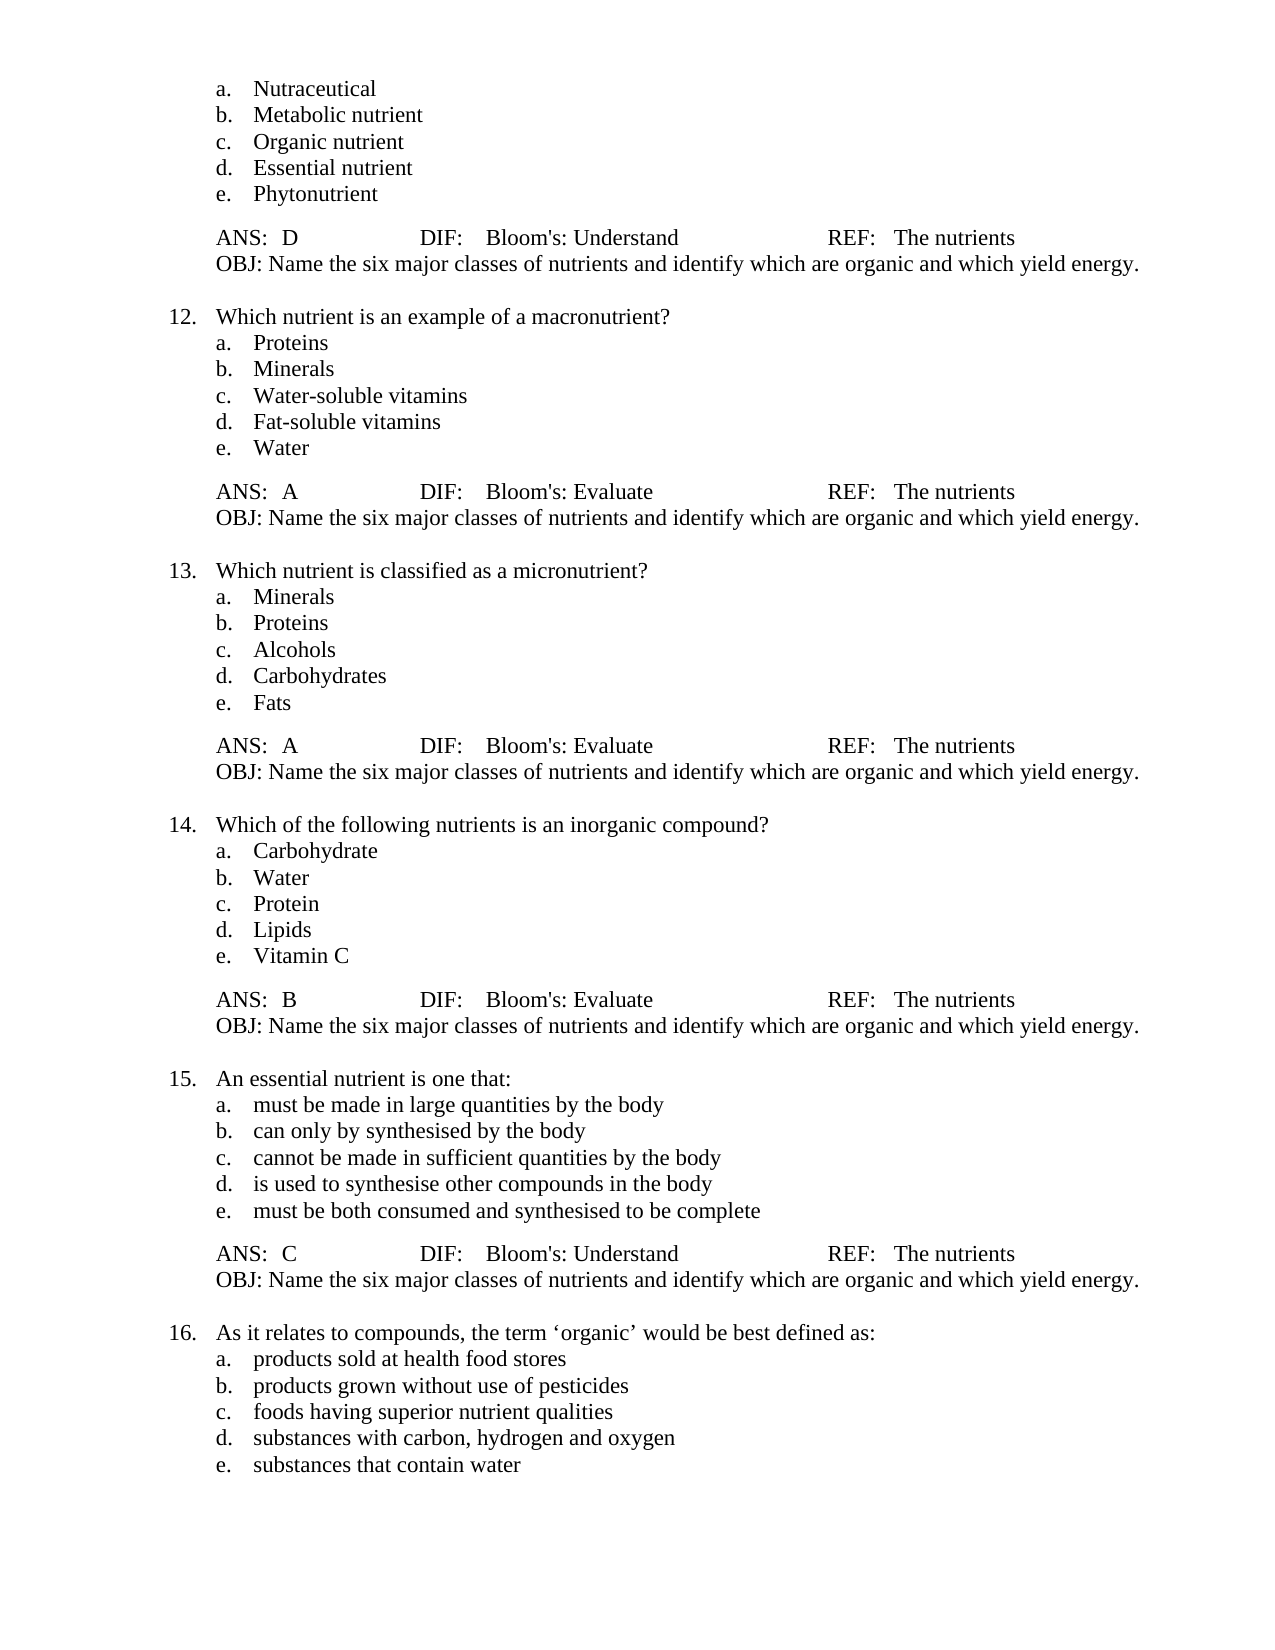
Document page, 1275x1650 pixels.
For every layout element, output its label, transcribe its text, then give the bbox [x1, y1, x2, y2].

table_cell e. [211, 689, 248, 715]
table_cell e. [211, 1197, 248, 1223]
table_cell Organic nutrient [249, 128, 1092, 154]
table_cell d. [211, 662, 248, 688]
text OBJ: Name the six major classes of nutrients and identify which are organic and which yield energy. [216, 504, 1162, 530]
table_cell Fat-soluble vitamins [249, 408, 1092, 434]
table_cell Lipids [249, 916, 1092, 943]
table_cell d. [211, 154, 248, 180]
table_cell Alcohols [249, 636, 1092, 662]
table_cell foods having superior nutrient qualities [249, 1398, 1092, 1424]
table_cell e. [211, 180, 248, 207]
table_cell c. [211, 382, 248, 408]
table_cell d. [211, 916, 248, 943]
table_cell b. [211, 1372, 248, 1398]
table_cell Water-soluble vitamins [249, 382, 1092, 408]
table_cell e. [211, 435, 248, 461]
table_cell e. [211, 943, 248, 969]
table_cell d. [211, 1424, 248, 1451]
text OBJ: Name the six major classes of nutrients and identify which are organic and which yield energy. [216, 1266, 1162, 1293]
table_header Minerals [249, 583, 1092, 609]
table_cell c. [211, 890, 248, 916]
table_cell substances with carbon, hydrogen and oxygen [249, 1424, 1092, 1451]
text 12. Which nutrient is an example of a macronutrient? [150, 303, 1162, 329]
table_header Nutraceutical [249, 75, 1092, 101]
text OBJ: Name the six major classes of nutrients and identify which are organic and which yield energy. [216, 758, 1162, 784]
table_header a. [211, 1345, 248, 1372]
text ANS: A DIF: Bloom's: Evaluate REF: The nutrients [216, 732, 1162, 758]
text 14. Which of the following nutrients is an inorganic compound? [150, 811, 1162, 837]
table_cell Water [249, 864, 1092, 890]
table_header a. [211, 837, 248, 863]
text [216, 250, 1162, 276]
text 15. An essential nutrient is one that: [150, 1065, 1162, 1091]
table_header a. [211, 75, 248, 101]
table_cell Vitamin C [249, 943, 1092, 969]
table_cell b. [211, 101, 248, 128]
table_cell products grown without use of pesticides [249, 1372, 1092, 1398]
table_cell substances that contain water [249, 1451, 1092, 1477]
text ANS: C DIF: Bloom's: Understand REF: The nutrients [216, 1240, 1162, 1266]
table_cell Phytonutrient [249, 180, 1092, 207]
table_cell cannot be made in sufficient quantities by the body [249, 1144, 1092, 1170]
table_cell c. [211, 636, 248, 662]
table_header Carbohydrate [249, 837, 1092, 863]
table_header a. [211, 329, 248, 355]
table_cell is used to synthesise other compounds in the body [249, 1170, 1092, 1197]
table_cell Minerals [249, 355, 1092, 382]
table_header products sold at health food stores [249, 1345, 1092, 1372]
table_cell Fats [249, 689, 1092, 715]
text ANS: A DIF: Bloom's: Evaluate REF: The nutrients [216, 478, 1162, 504]
table_cell Water [249, 435, 1092, 461]
table_header a. [211, 1091, 248, 1118]
table_cell d. [211, 408, 248, 434]
table_cell c. [211, 1144, 248, 1170]
table_cell Protein [249, 890, 1092, 916]
table_cell b. [211, 610, 248, 636]
table_header Proteins [249, 329, 1092, 355]
table_cell Essential nutrient [249, 154, 1092, 180]
table_cell c. [211, 128, 248, 154]
table_cell must be both consumed and synthesised to be complete [249, 1197, 1092, 1223]
table_cell b. [211, 864, 248, 890]
text ANS: B DIF: Bloom's: Evaluate REF: The nutrients [216, 986, 1162, 1012]
text 16. As it relates to compounds, the term ‘organic’ would be best defined as: [150, 1319, 1162, 1345]
table_cell Carbohydrates [249, 662, 1092, 688]
text 13. Which nutrient is classified as a micronutrient? [150, 557, 1162, 583]
table_header must be made in large quantities by the body [249, 1091, 1092, 1118]
table_cell c. [211, 1398, 248, 1424]
table_header a. [211, 583, 248, 609]
table_cell b. [211, 1118, 248, 1144]
table_cell Metabolic nutrient [249, 101, 1092, 128]
table_cell b. [211, 355, 248, 382]
table_cell d. [211, 1170, 248, 1197]
table_cell Proteins [249, 610, 1092, 636]
table_cell e. [211, 1451, 248, 1477]
table_cell can only by synthesised by the body [249, 1118, 1092, 1144]
text ANS: D DIF: Bloom's: Understand REF: The nutrients [216, 224, 1162, 250]
text OBJ: Name the six major classes of nutrients and identify which are organic and which yield energy. [216, 1012, 1162, 1038]
